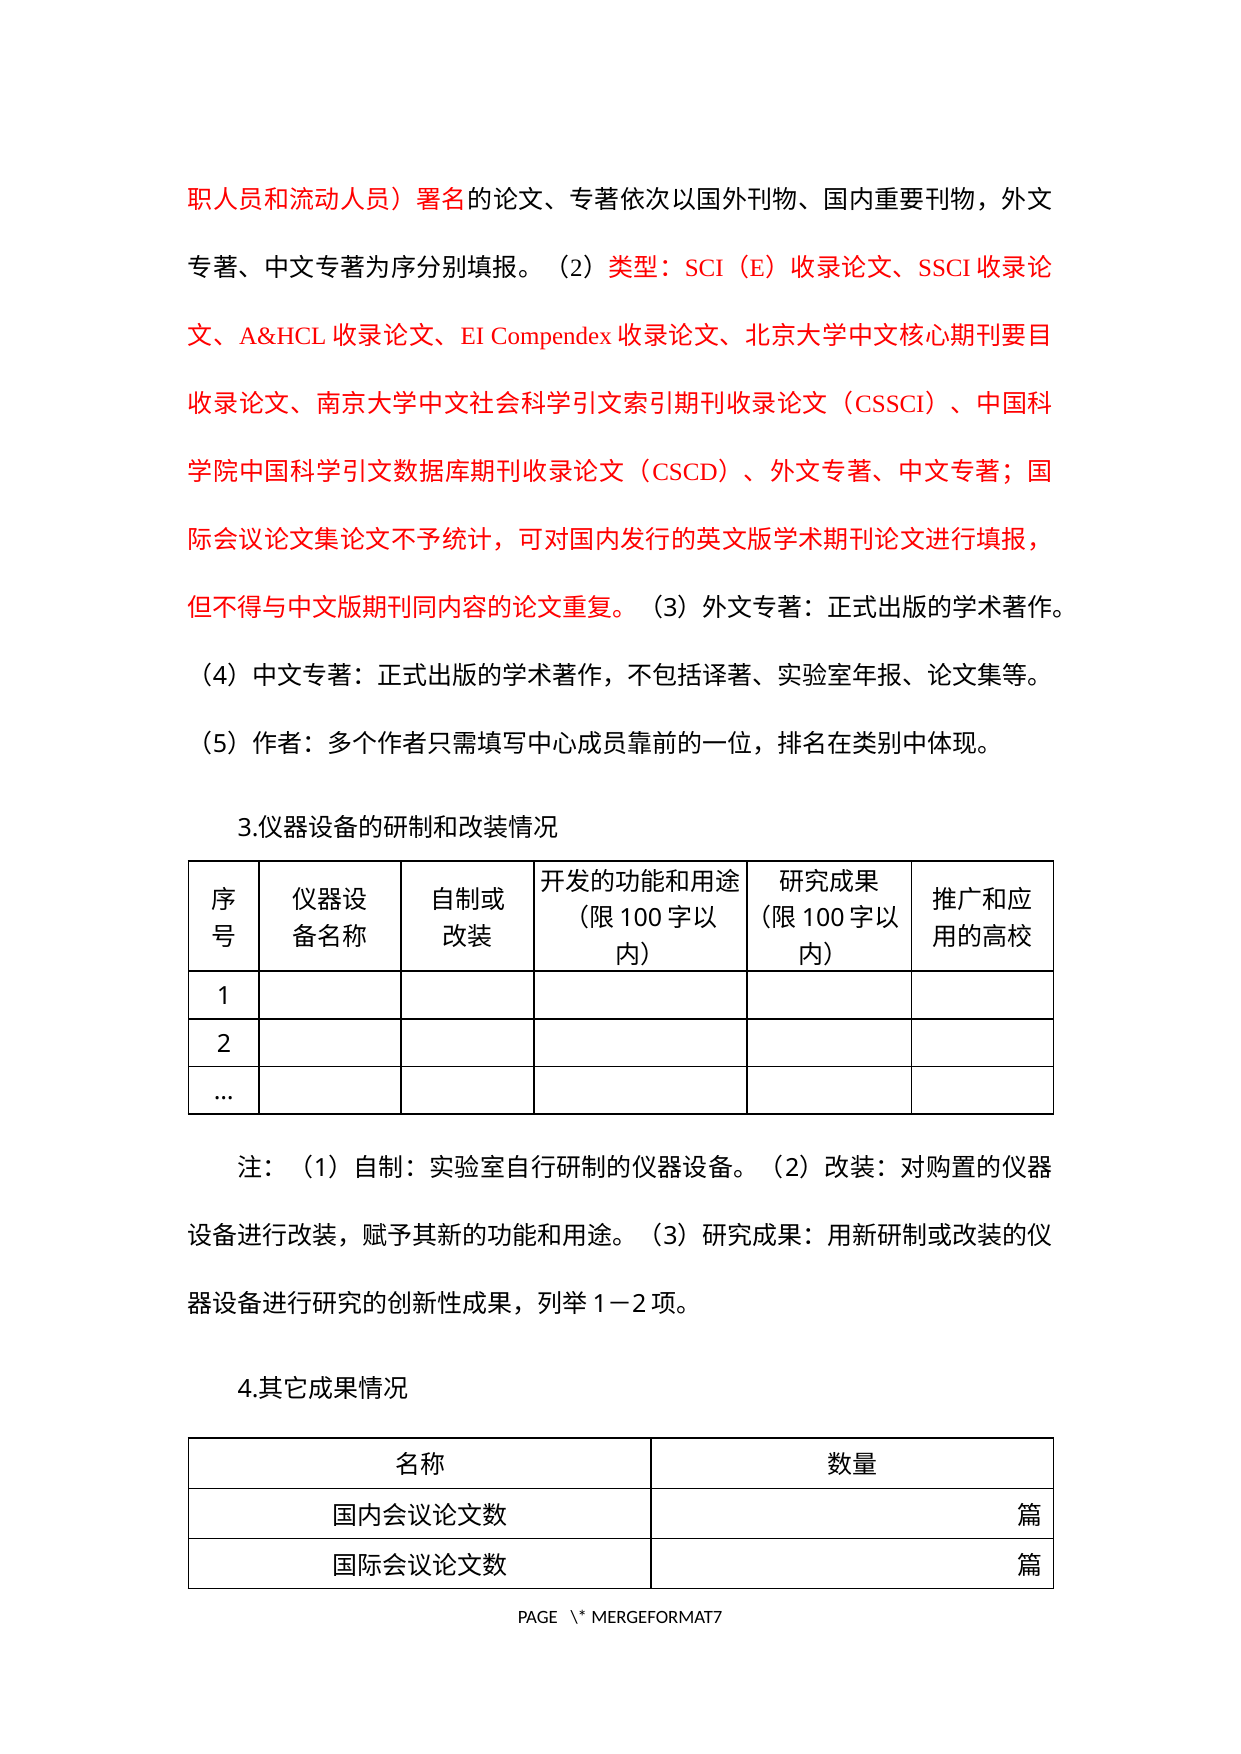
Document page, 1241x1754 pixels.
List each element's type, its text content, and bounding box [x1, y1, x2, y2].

table_cell 篇 [652, 1489, 1053, 1537]
table_cell 国际会议论文数 [189, 1539, 650, 1588]
table_cell [260, 972, 400, 1018]
table_header 名称 [189, 1439, 650, 1487]
table_cell [260, 1020, 400, 1066]
table_cell [260, 1067, 400, 1113]
table_header 开发的功能和用途 （限100字以内） [535, 862, 746, 970]
table_header 研究成果 （限100字以内） [748, 862, 911, 970]
table_cell 国内会议论文数 [189, 1489, 650, 1537]
table_header 数量 [652, 1439, 1053, 1487]
table_cell [748, 972, 911, 1018]
table_header 序号 [189, 862, 258, 970]
table_cell [402, 972, 533, 1018]
table_header 自制或 改装 [402, 862, 533, 970]
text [188, 164, 1053, 775]
table_cell [535, 1067, 746, 1113]
table_cell [402, 1020, 533, 1066]
table_cell [748, 1067, 911, 1113]
table_cell [912, 1067, 1053, 1113]
table_cell [535, 1020, 746, 1066]
table_cell 1 [189, 972, 258, 1018]
table_cell [912, 1020, 1053, 1066]
text 3.仪器设备的研制和改装情况 [187, 792, 1053, 860]
table_cell [748, 1020, 911, 1066]
table_cell [402, 1067, 533, 1113]
table_header 推广和应用的高校 [912, 862, 1053, 970]
text 4.其它成果情况 [187, 1352, 1053, 1420]
table_cell [535, 972, 746, 1018]
table_cell [912, 972, 1053, 1018]
table_header 仪器设 备名称 [260, 862, 400, 970]
text 注：（1）自制：实验室自行研制的仪器设备。（2）改装：对购置的仪器设备进行改装，赋予其新的功能和用途。（3）研究成果：用新研制或改装的仪器设备进行研究的创新性成果，列举1－2项。 [187, 1132, 1053, 1335]
table_cell 篇 [652, 1539, 1053, 1588]
table_cell 2 [189, 1020, 258, 1066]
table_cell … [189, 1067, 258, 1113]
